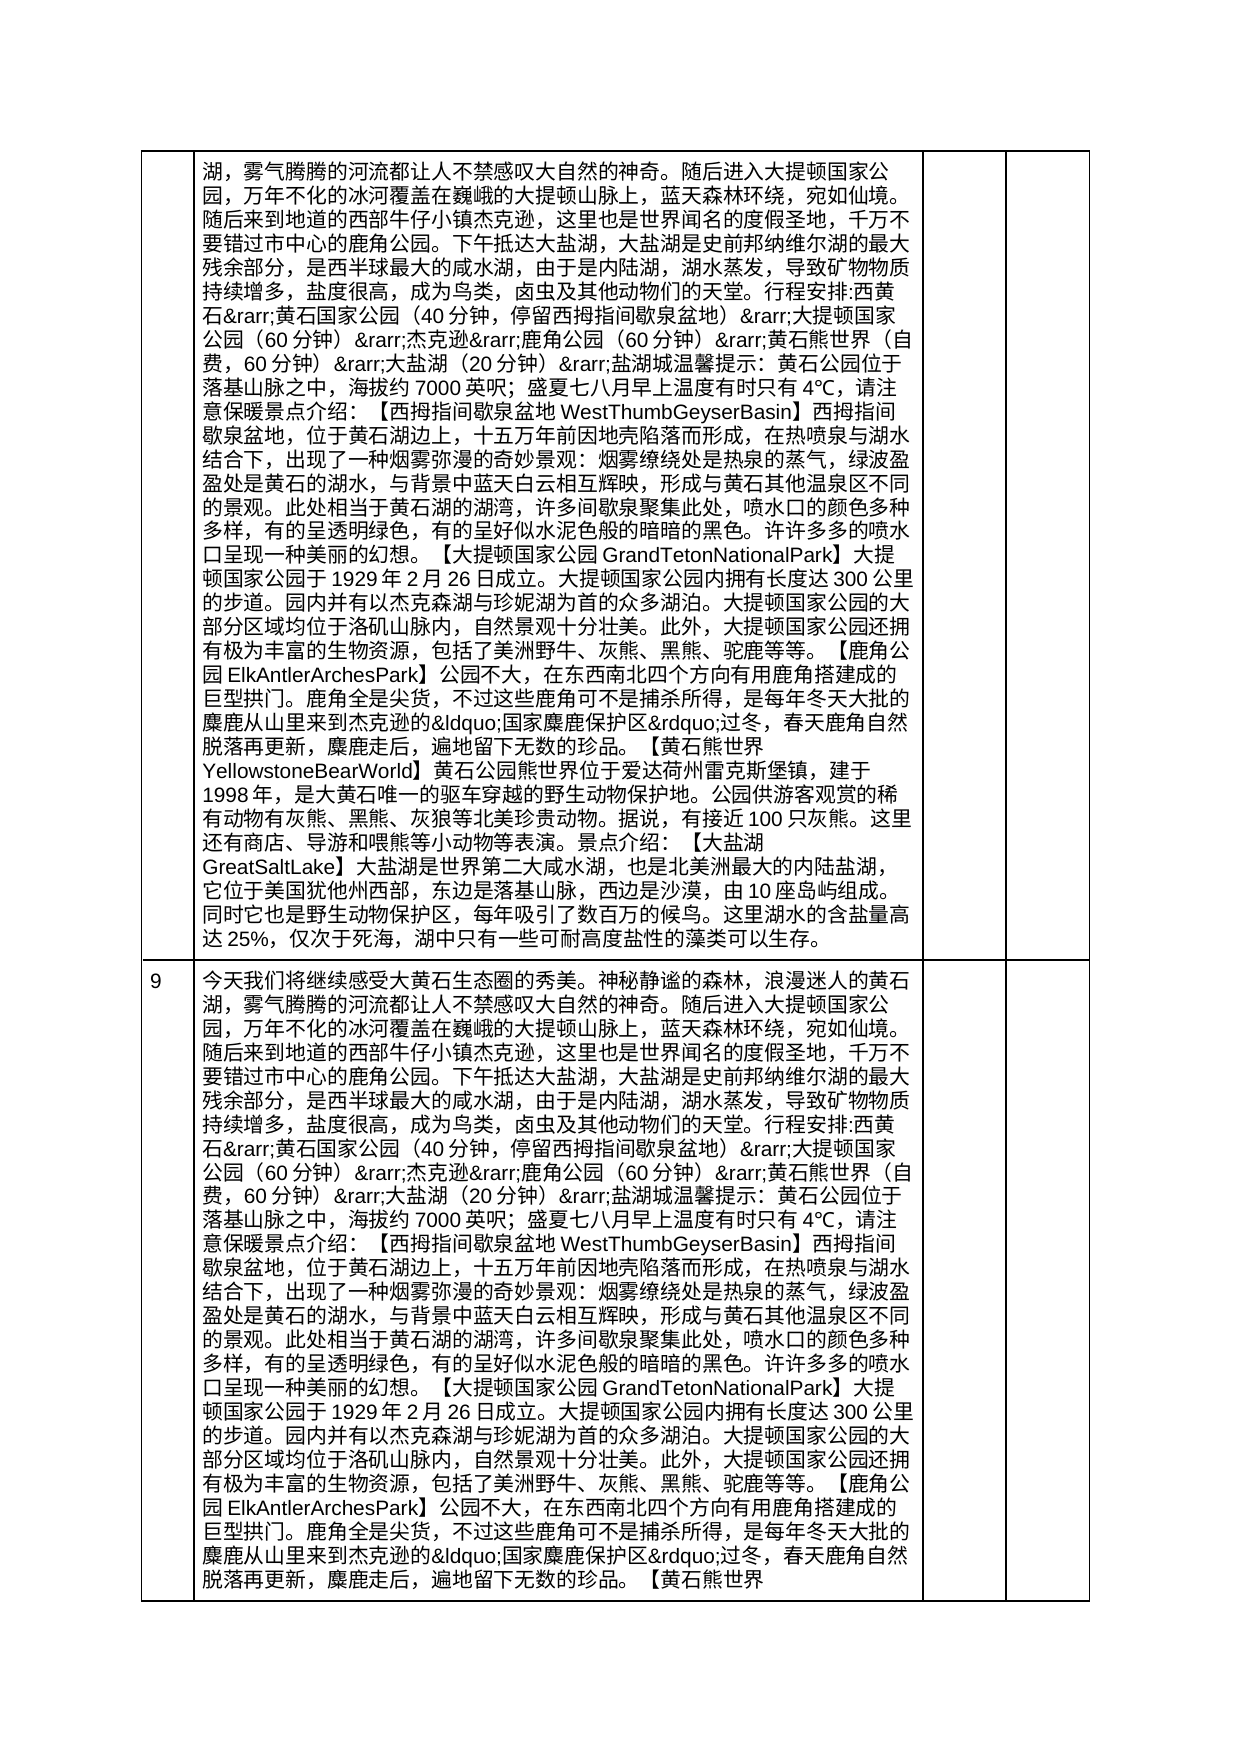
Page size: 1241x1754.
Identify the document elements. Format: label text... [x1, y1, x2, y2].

table_cell [924, 961, 1005, 1600]
table_cell 9 [142, 960, 193, 1600]
table_cell [924, 152, 1005, 959]
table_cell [195, 152, 922, 959]
table_cell 9 [142, 152, 193, 959]
table_cell [1007, 961, 1089, 1600]
table_cell [1007, 152, 1089, 959]
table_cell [195, 961, 922, 1600]
